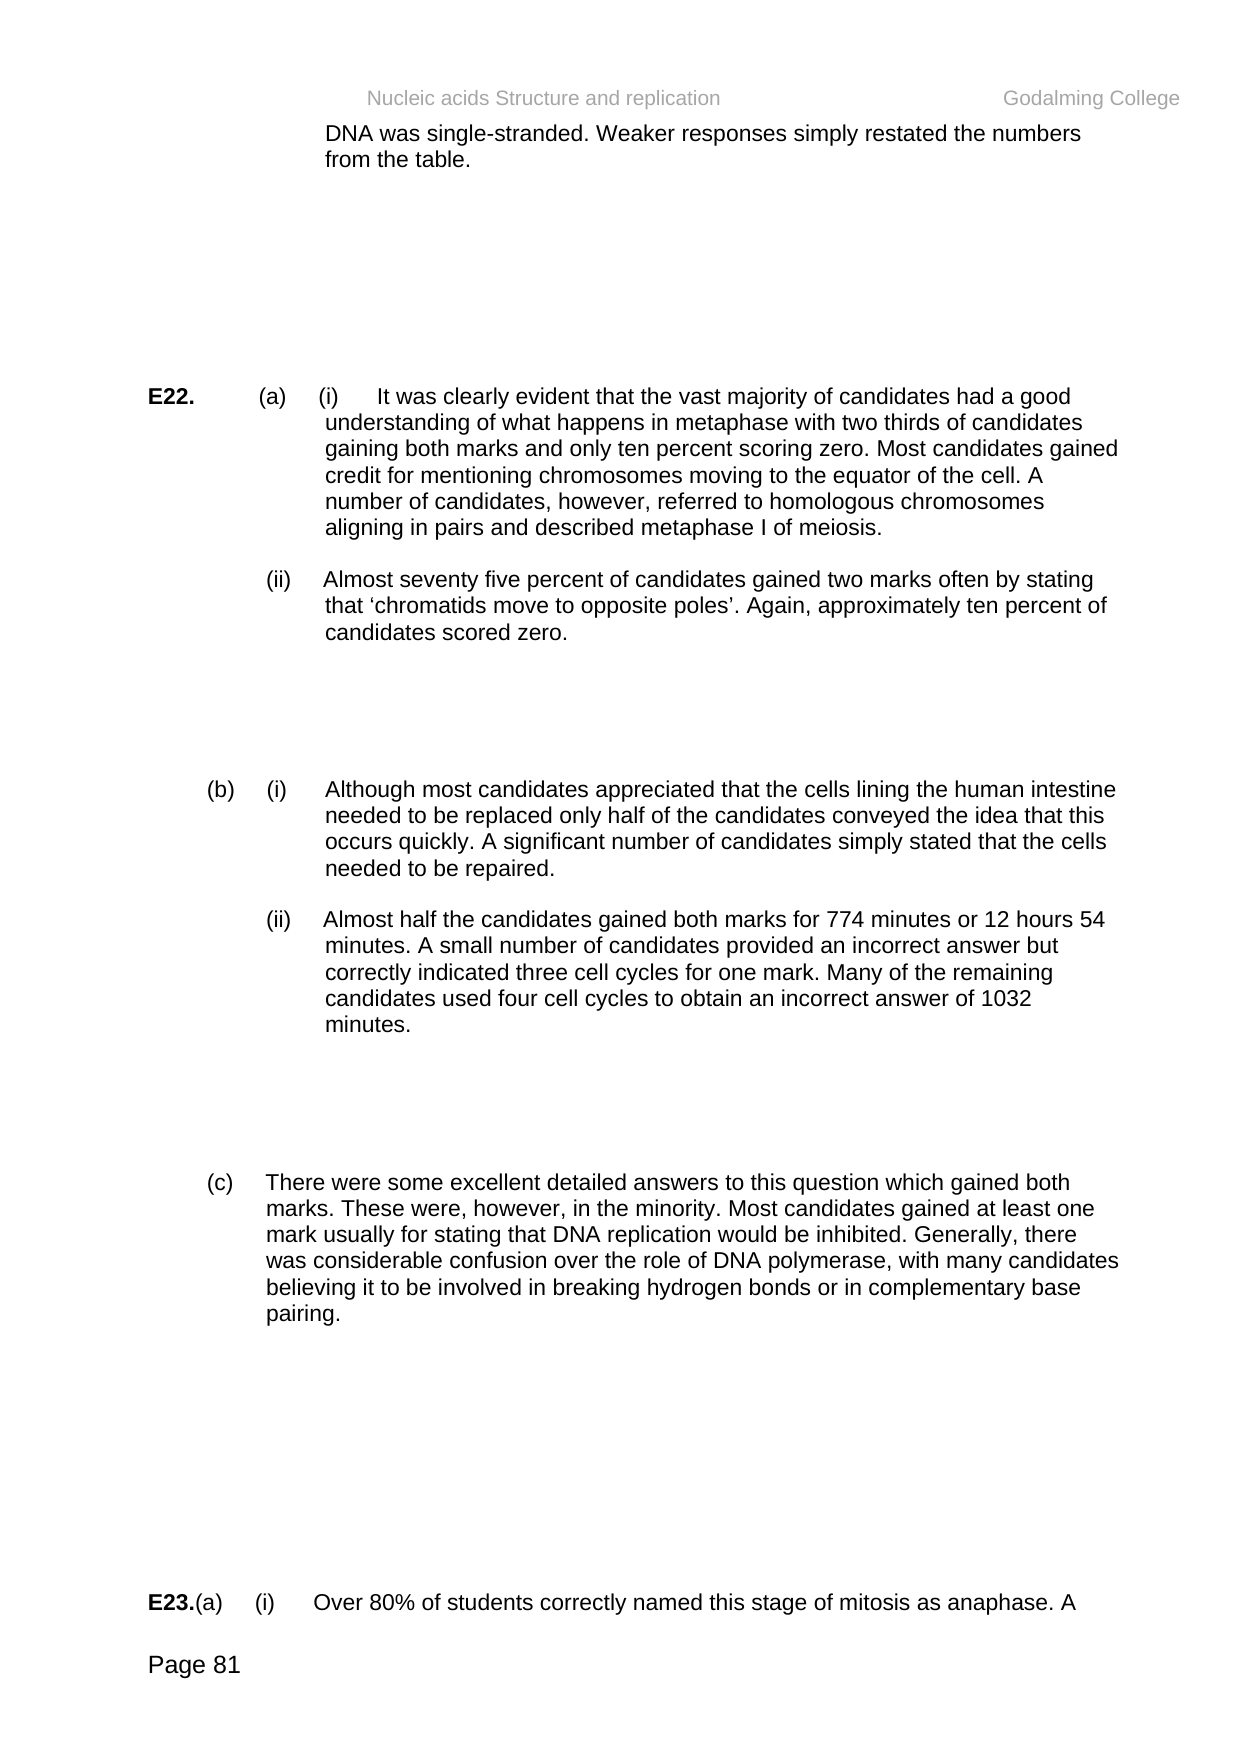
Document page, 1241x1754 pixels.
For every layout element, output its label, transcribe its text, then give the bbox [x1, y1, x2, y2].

text (b) (i) Although most candidates appreciated that the cells lining the human intestine needed to be replaced only half of the candidates conveyed the idea that this occurs quickly. A significant number of candidates simply stated that the cells needed to be repaired. [207, 776, 1122, 881]
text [148, 1589, 1122, 1616]
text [266, 120, 1122, 172]
text (ii) Almost seventy five percent of candidates gained two marks often by stating that ‘chromatids move to opposite poles’. Again, approximately ten percent of candidates scored zero. [266, 566, 1122, 645]
text E22. (a) (i) It was clearly evident that the vast majority of candidates had a good understanding of what happens in metaphase with two thirds of candidates gaining both marks and only ten percent scoring zero. Most candidates gained credit for mentioning chromosomes moving to the equator of the cell. A number of candidates, however, referred to homologous chromosomes aligning in pairs and described metaphase I of meiosis. [148, 383, 1122, 541]
text (ii) Almost half the candidates gained both marks for 774 minutes or 12 hours 54 minutes. A small number of candidates provided an incorrect answer but correctly indicated three cell cycles for one mark. Many of the remaining candidates used four cell cycles to obtain an incorrect answer of 1032 minutes. [266, 906, 1122, 1038]
text (c) There were some excellent detailed answers to this question which gained both marks. These were, however, in the minority. Most candidates gained at least one mark usually for stating that DNA replication would be inhibited. Generally, there was considerable confusion over the role of DNA polymerase, with many candidates believing it to be involved in breaking hydrogen bonds or in complementary base pairing. [207, 1168, 1122, 1327]
